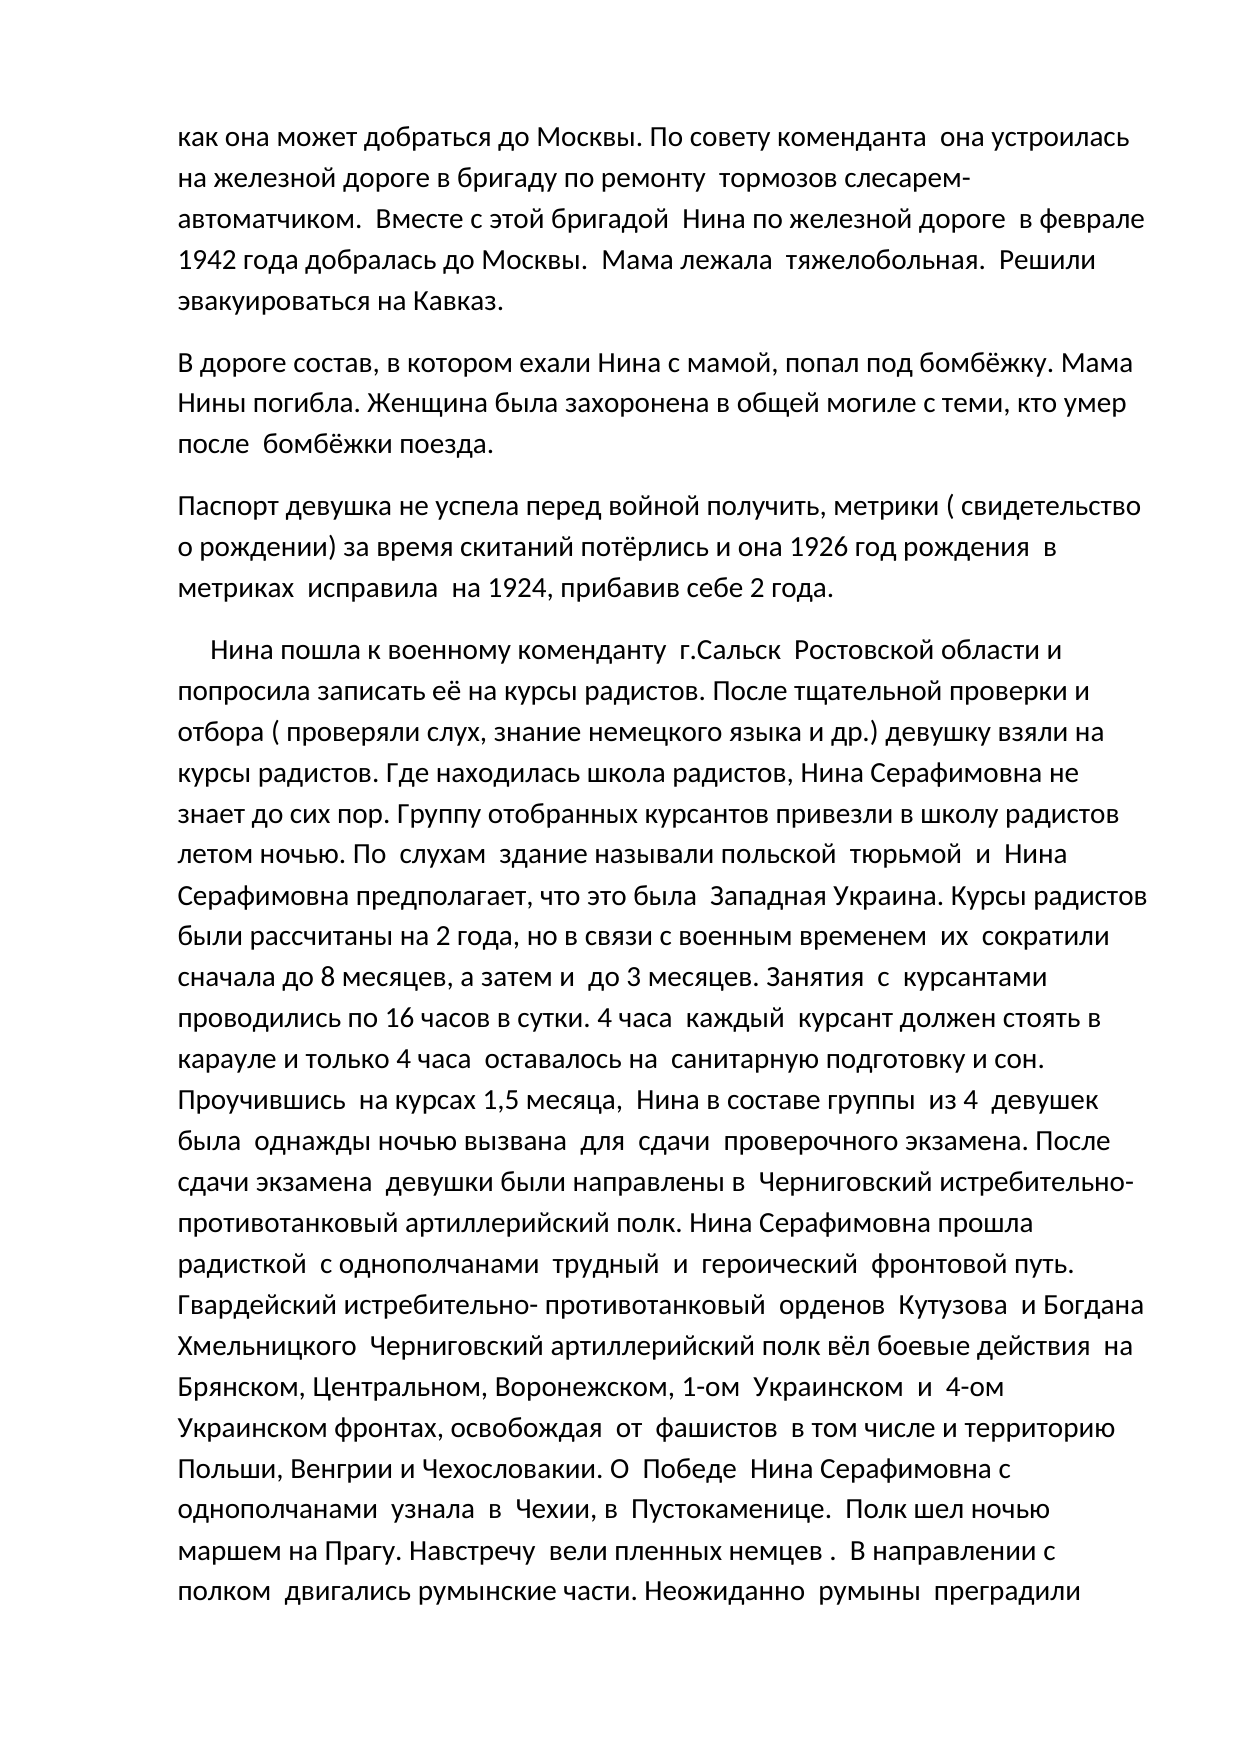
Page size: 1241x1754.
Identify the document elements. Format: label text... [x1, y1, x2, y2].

text Паспорт девушка не успела перед войной получить, метрики ( свидетельство о рождении) за время скитаний потёрлись и она 1926 год рождения в метриках исправила на 1924, прибавив себе 2 года. [177, 487, 1152, 605]
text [177, 118, 1152, 317]
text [177, 631, 1152, 1608]
text В дороге состав, в котором ехали Нина с мамой, попал под бомбёжку. Мама Нины погибла. Женщина была захоронена в общей могиле с теми, кто умер после бомбёжки поезда. [177, 344, 1152, 461]
